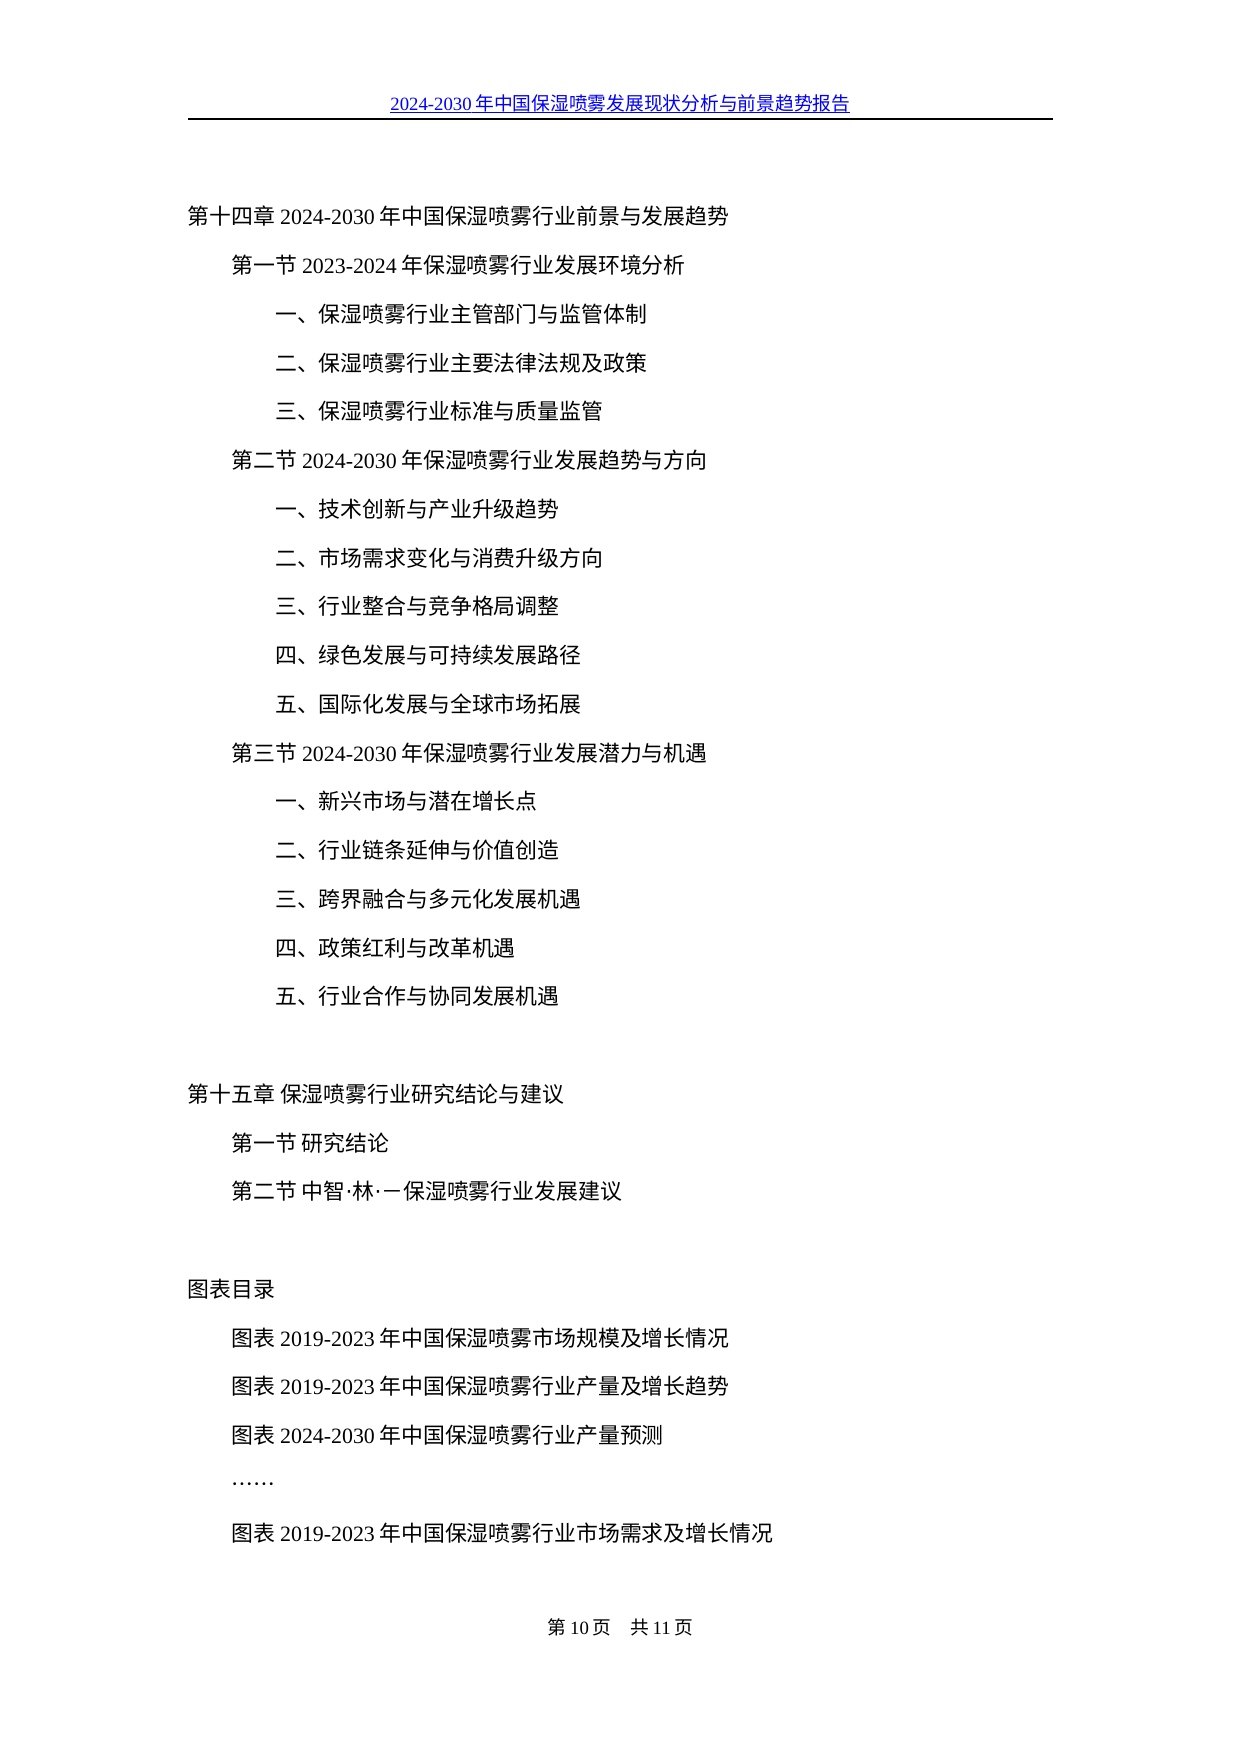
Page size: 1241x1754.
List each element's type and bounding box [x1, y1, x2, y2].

text [187, 150, 1053, 1548]
